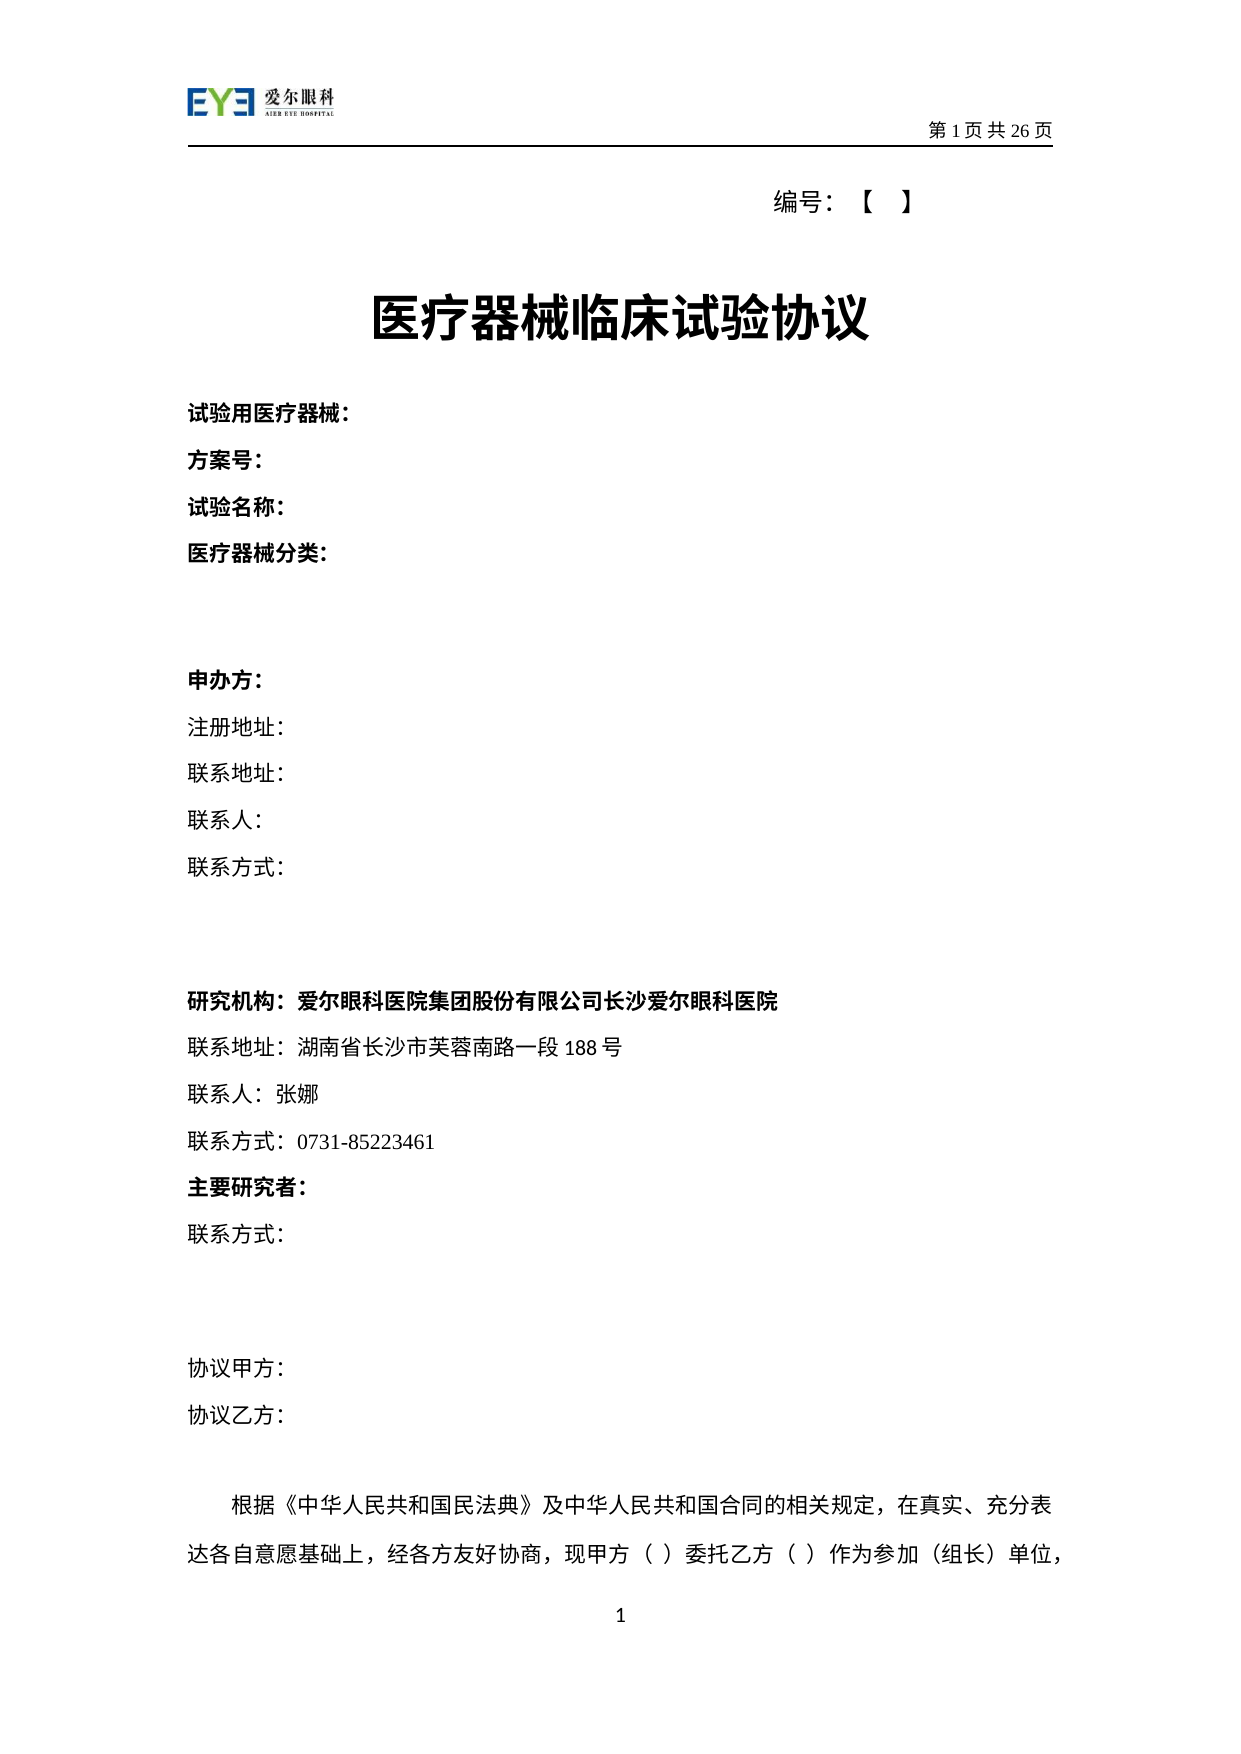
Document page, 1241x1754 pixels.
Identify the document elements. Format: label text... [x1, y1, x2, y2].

text 编号：【 】 [187, 168, 926, 233]
text 主要研究者： [187, 1170, 1053, 1202]
text 试验用医疗器械： [187, 396, 1053, 428]
text 医疗器械临床试验协议 [187, 266, 1053, 363]
text 联系方式： [187, 849, 1053, 882]
text 方案号： [187, 442, 1053, 475]
text 研究机构：爱尔眼科医院集团股份有限公司长沙爱尔眼科医院 [187, 983, 1053, 1016]
text 联系人： [187, 802, 1053, 835]
text 协议乙方： [187, 1397, 1053, 1430]
text 联系地址：湖南省长沙市芙蓉南路一段188号 [187, 1030, 1053, 1062]
text 联系人：张娜 [187, 1077, 1053, 1109]
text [187, 1488, 1053, 1569]
text 注册地址： [187, 709, 1053, 742]
text 医疗器械分类： [187, 536, 1053, 568]
text 联系地址： [187, 756, 1053, 788]
text 联系方式：0731-85223461 [187, 1123, 1053, 1156]
text 协议甲方： [187, 1351, 1053, 1383]
text 申办方： [187, 662, 1053, 695]
text 试验名称： [187, 489, 1053, 522]
text 联系方式： [187, 1217, 1053, 1249]
picture [187, 88, 334, 116]
